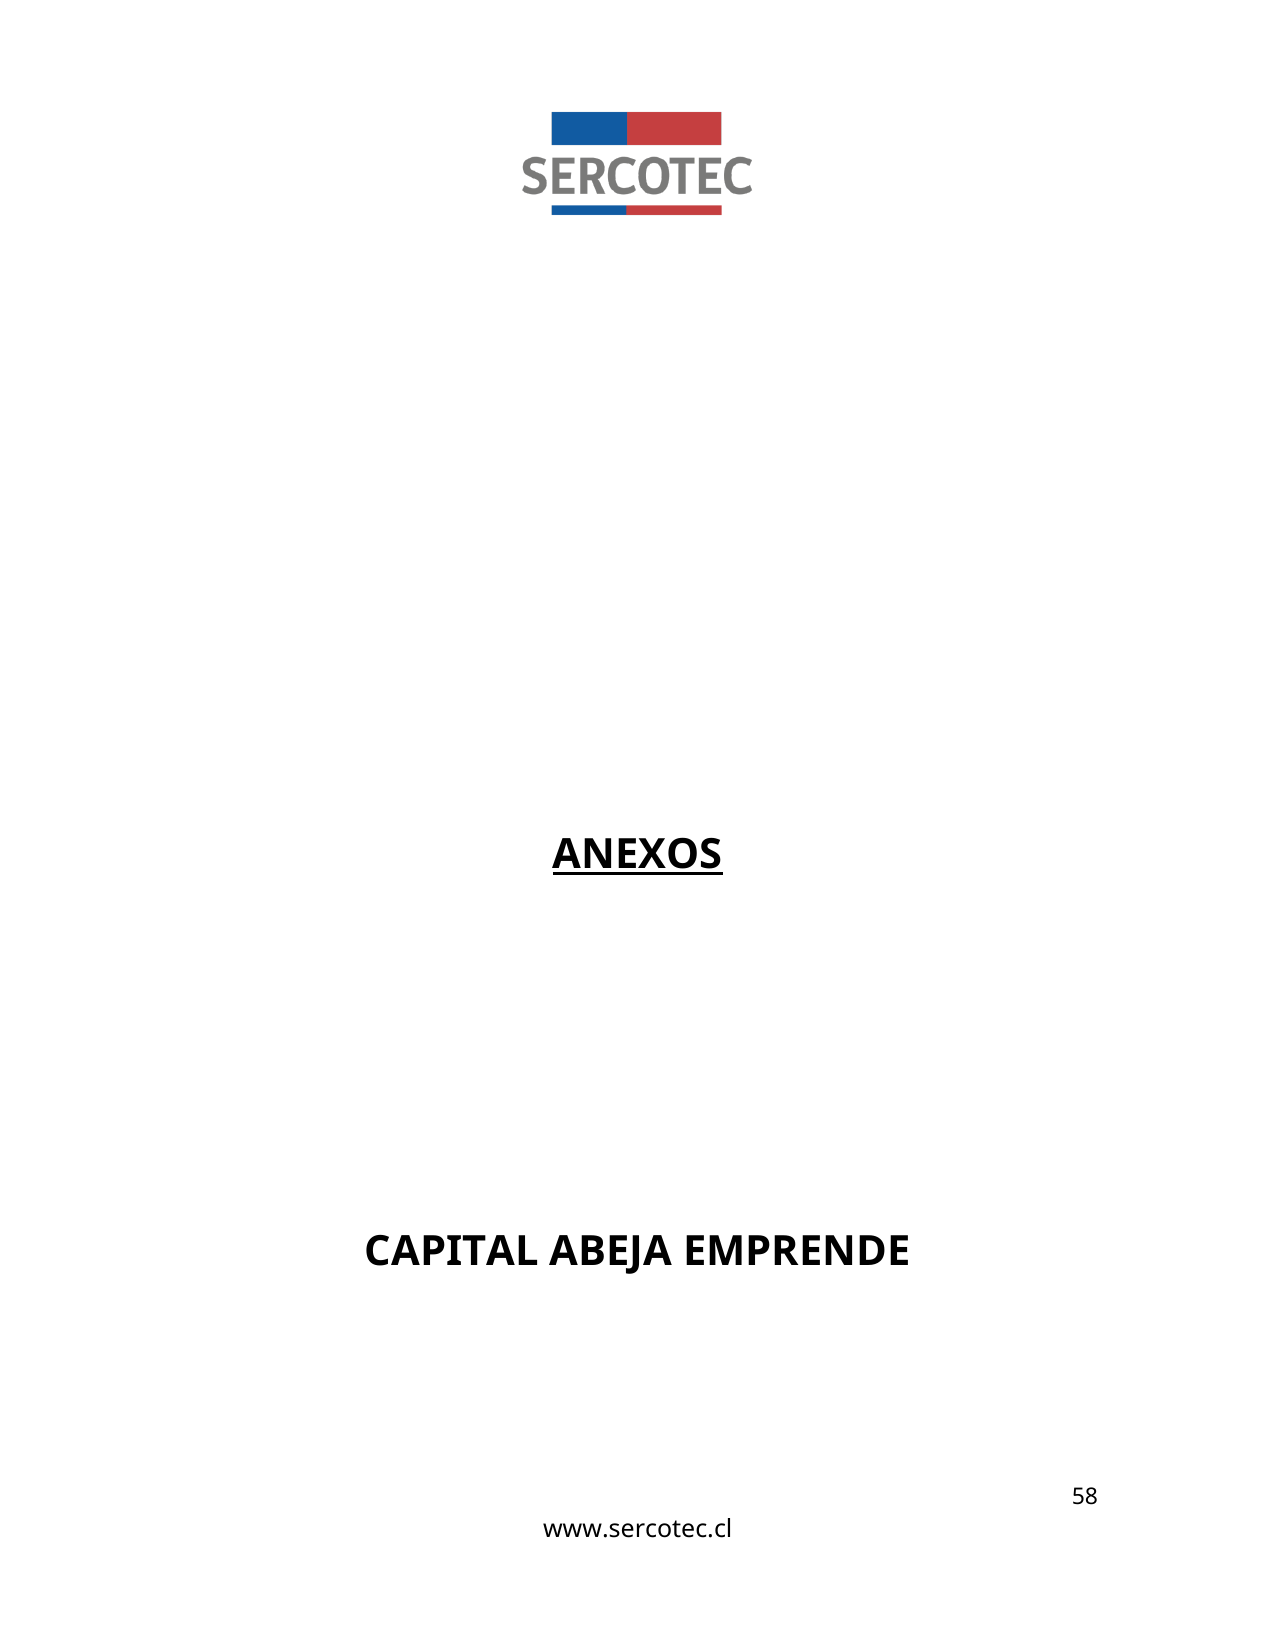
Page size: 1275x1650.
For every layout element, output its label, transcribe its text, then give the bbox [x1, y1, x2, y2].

text ANEXOS [177, 824, 1098, 881]
text CAPITAL ABEJA EMPRENDE [177, 1221, 1098, 1278]
picture [512, 105, 763, 225]
